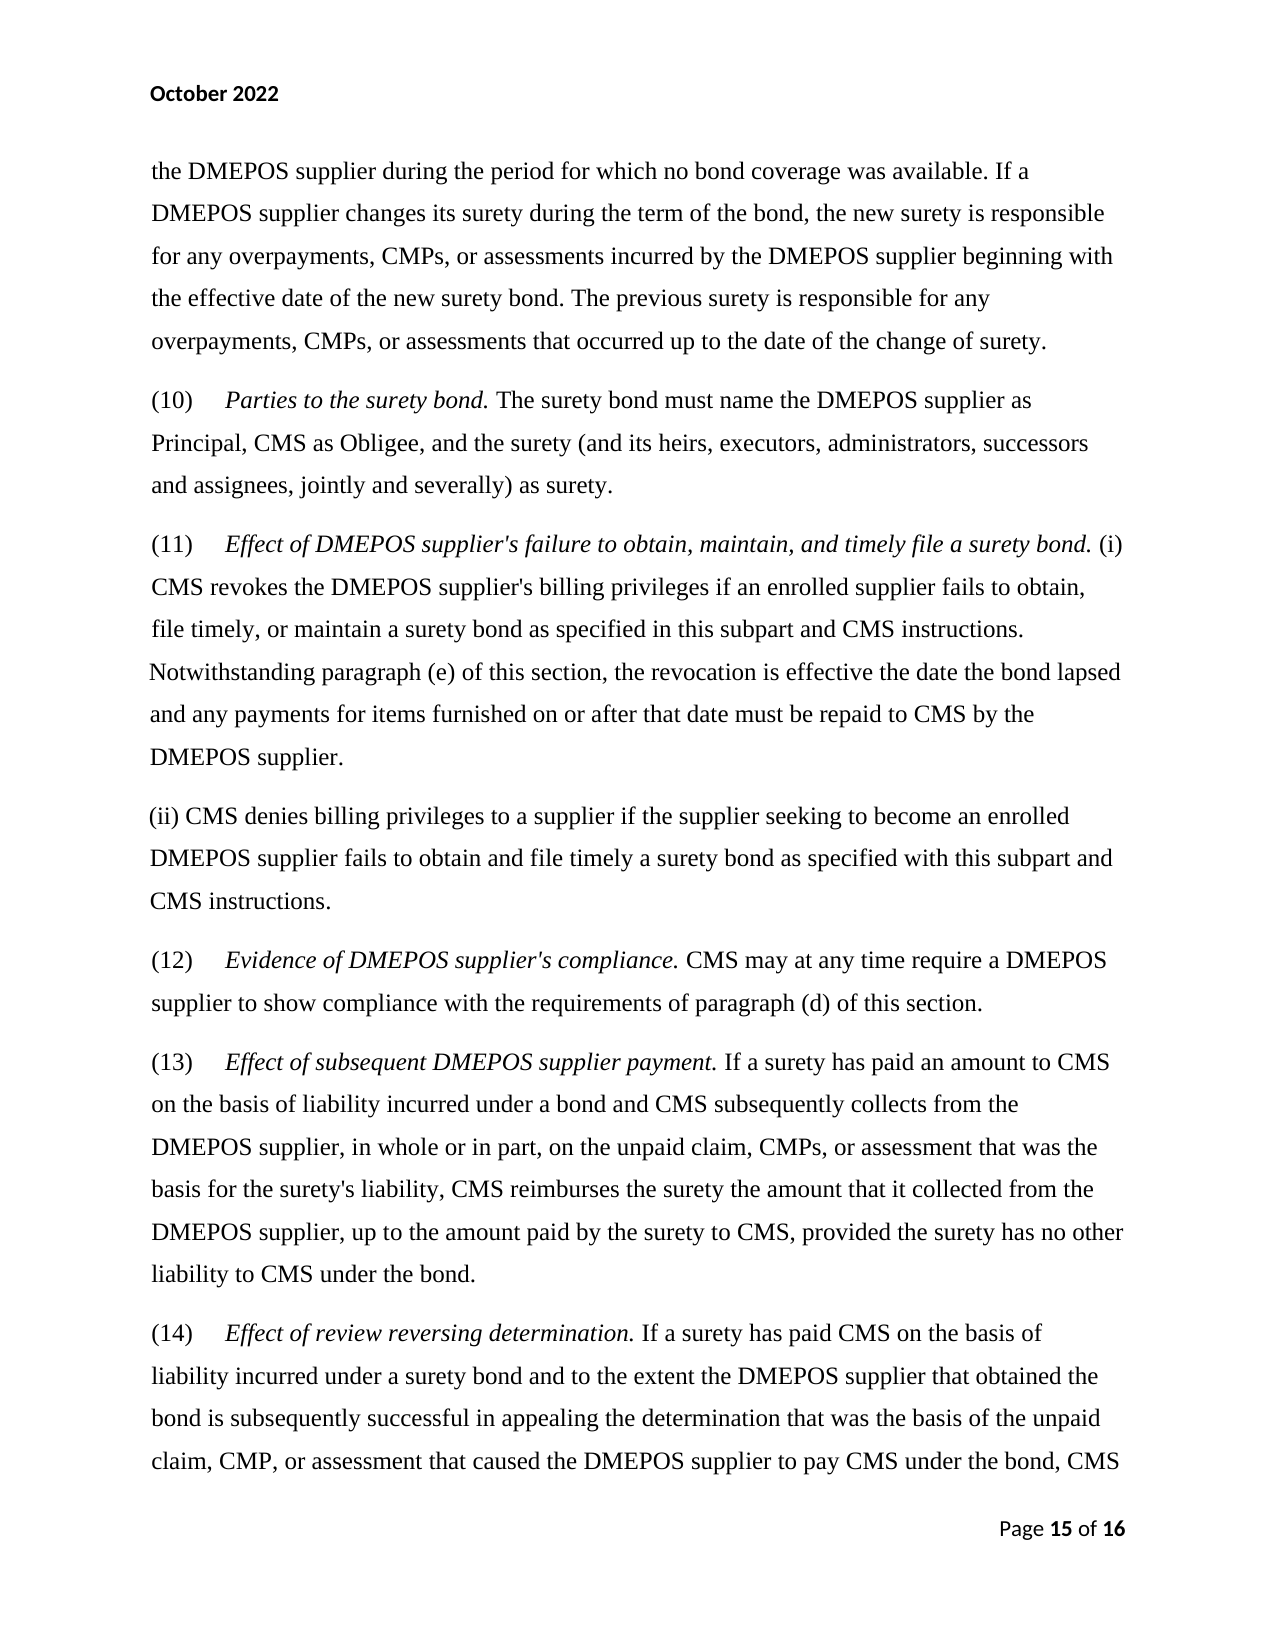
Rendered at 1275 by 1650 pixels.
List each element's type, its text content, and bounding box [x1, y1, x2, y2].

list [151, 1318, 1125, 1475]
list Effect of DMEPOS supplier's failure to obtain, maintain, and timely file a surety bond. (i) CMS revokes the DMEPOS supplier's billing privileges if an enrolled supplier fails to obtain, file timely, or maintain a surety bond as specified in this subpart and CMS instructions. [151, 529, 1125, 643]
text (ii) CMS denies billing privileges to a supplier if the supplier seeking to become an enrolled DMEPOS supplier fails to obtain and file timely a surety bond as specified with this subpart and CMS instructions. [148, 801, 1125, 915]
list Effect of subsequent DMEPOS supplier payment. If a surety has paid an amount to CMS on the basis of liability incurred under a bond and CMS subsequently collects from the DMEPOS supplier, in whole or in part, on the unpaid claim, CMPs, or assessment that was the basis for the surety's liability, CMS reimburses the surety the amount that it collected from the DMEPOS supplier, up to the amount paid by the surety to CMS, provided the surety has no other liability to CMS under the bond. [151, 1047, 1125, 1288]
list Parties to the surety bond. The surety bond must name the DMEPOS supplier as Principal, CMS as Obligee, and the surety (and its heirs, executors, administrators, successors and assignees, jointly and severally) as surety. [151, 385, 1125, 499]
text Notwithstanding paragraph (e) of this section, the revocation is effective the date the bond lapsed and any payments for items furnished on or after that date must be repaid to CMS by the DMEPOS supplier. [148, 657, 1125, 771]
list Evidence of DMEPOS supplier's compliance. CMS may at any time require a DMEPOS supplier to show compliance with the requirements of paragraph (d) of this section. [151, 945, 1125, 1016]
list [151, 156, 1125, 355]
